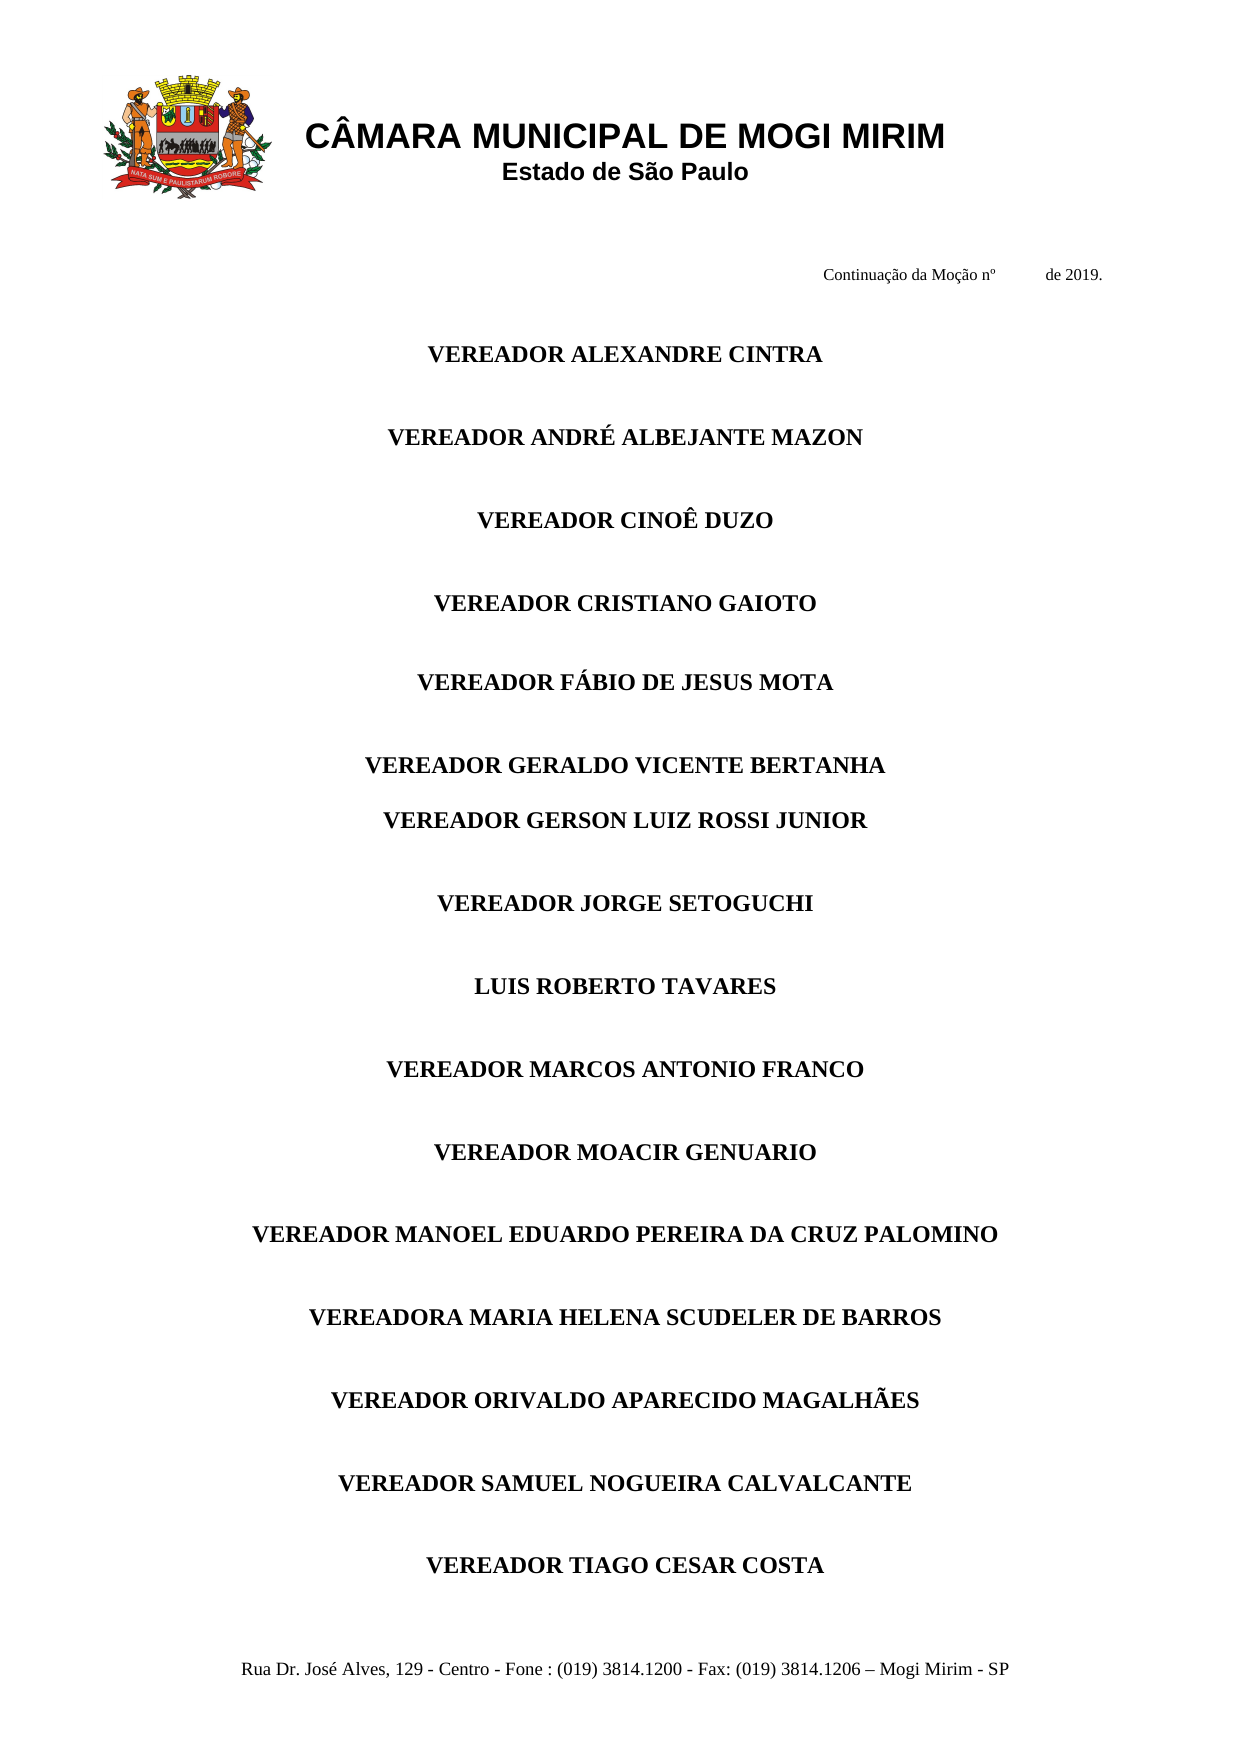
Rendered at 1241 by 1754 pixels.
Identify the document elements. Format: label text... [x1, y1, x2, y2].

text VEREADOR MANOEL EDUARDO PEREIRA DA CRUZ PALOMINO [148, 1220, 1103, 1248]
text VEREADOR JORGE SETOGUCHI [148, 889, 1103, 917]
text VEREADOR SAMUEL NOGUEIRA CALVALCANTE [148, 1441, 1103, 1496]
text VEREADOR ORIVALDO APARECIDO MAGALHÃES [148, 1386, 1103, 1413]
text VEREADOR CRISTIANO GAIOTO [148, 589, 1103, 617]
text VEREADOR GERALDO VICENTE BERTANHA [148, 751, 1103, 779]
text VEREADORA MARIA HELENA SCUDELER DE BARROS [148, 1303, 1103, 1331]
text VEREADOR CINOÊ DUZO [148, 506, 1103, 534]
text VEREADOR MARCOS ANTONIO FRANCO [148, 1055, 1103, 1082]
text VEREADOR ANDRÉ ALBEJANTE MAZON [148, 423, 1103, 451]
text VEREADOR GERSON LUIZ ROSSI JUNIOR [148, 806, 1103, 834]
text Continuação da Moção nº de 2019. [148, 265, 1103, 284]
text VEREADOR FÁBIO DE JESUS MOTA [148, 668, 1103, 696]
text LUIS ROBERTO TAVARES [148, 972, 1103, 999]
picture [102, 75, 273, 199]
text VEREADOR ALEXANDRE CINTRA [148, 341, 1103, 368]
text VEREADOR TIAGO CESAR COSTA [148, 1524, 1103, 1579]
text VEREADOR MOACIR GENUARIO [148, 1137, 1103, 1165]
